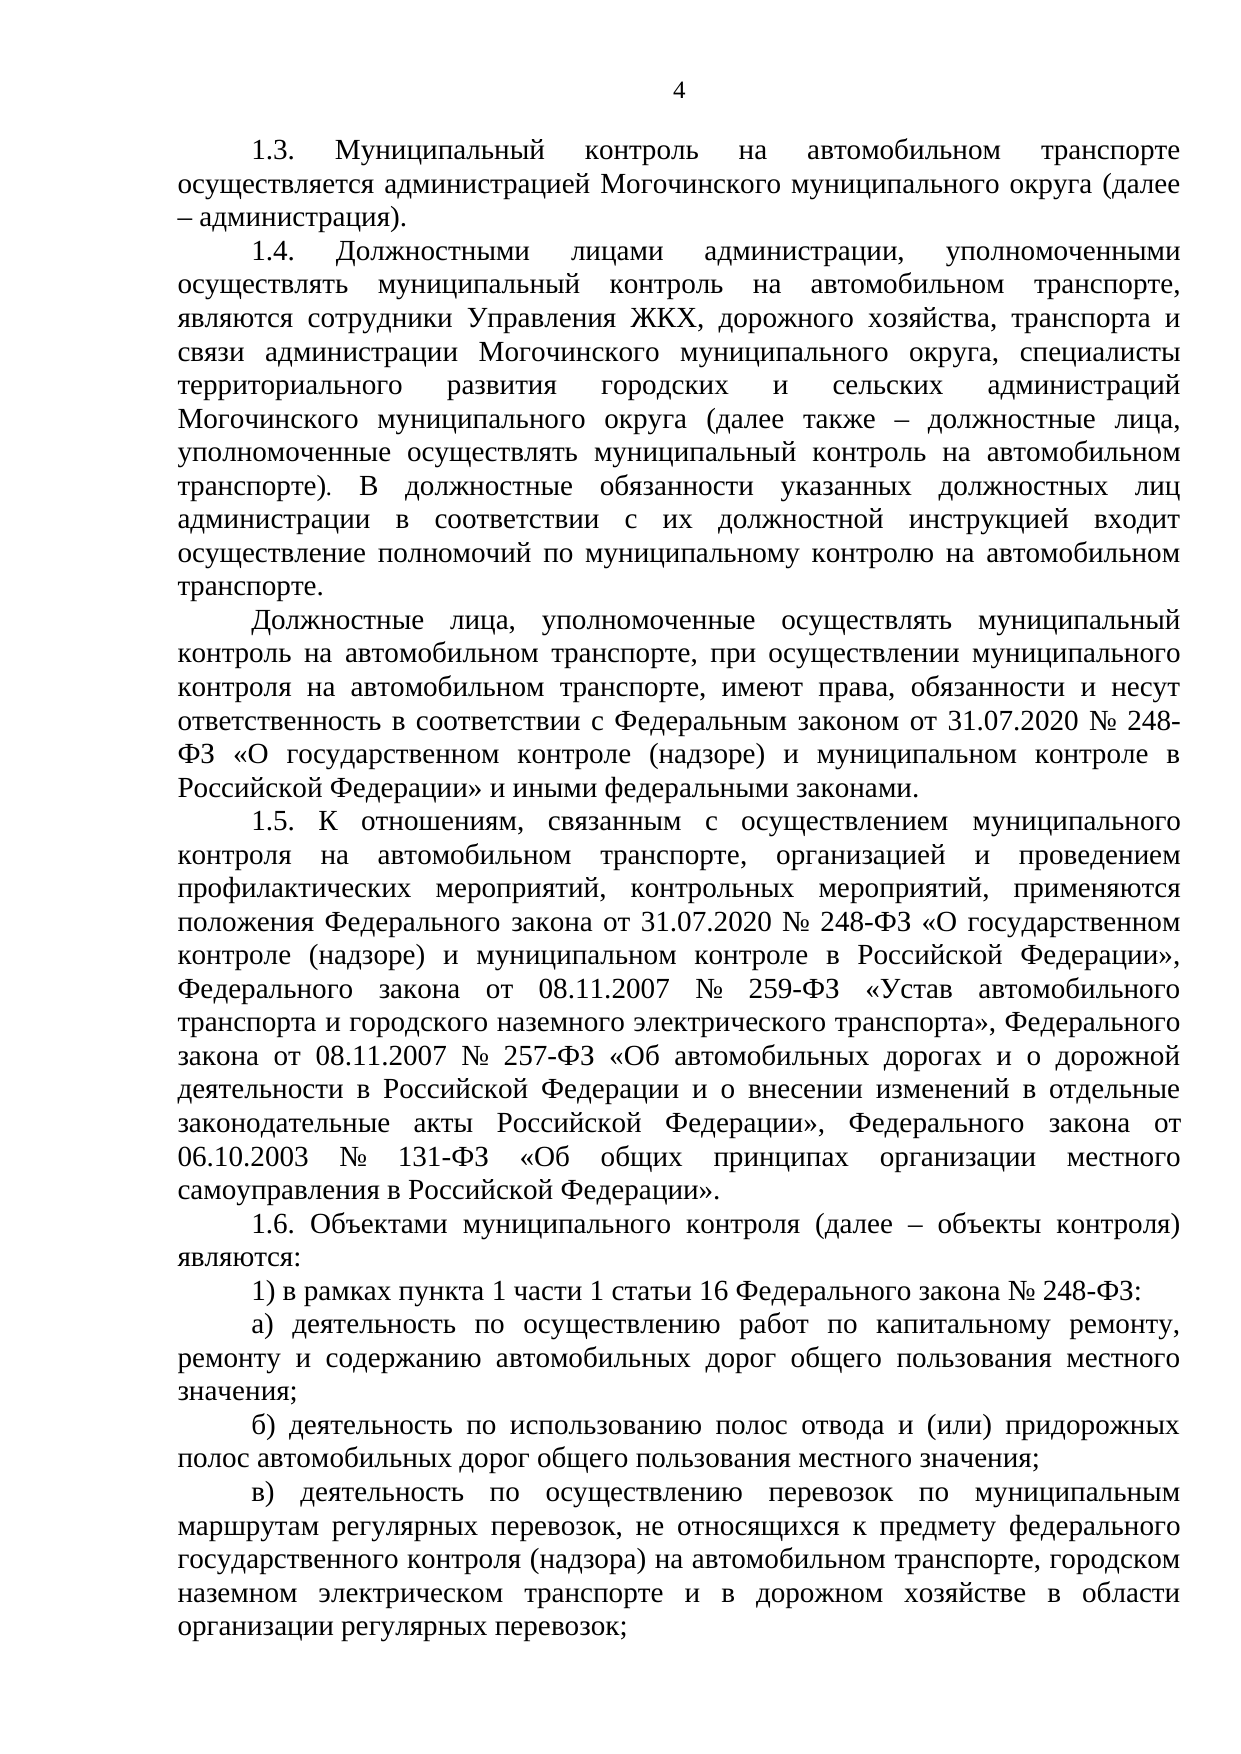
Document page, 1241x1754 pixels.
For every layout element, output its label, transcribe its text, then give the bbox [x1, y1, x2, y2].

text 1.6. Объектами муниципального контроля (далее – объекты контроля) являются: [177, 1206, 1181, 1273]
text 1) в рамках пункта 1 части 1 статьи 16 Федерального закона № 248-ФЗ: [177, 1273, 1181, 1306]
text б) деятельность по использованию полос отвода и (или) придорожных полос автомобильных дорог общего пользования местного значения; [177, 1407, 1181, 1474]
text в) деятельность по осуществлению перевозок по муниципальным маршрутам регулярных перевозок, не относящихся к предмету федерального государственного контроля (надзора) на автомобильном транспорте, городском наземном электрическом транспорте и в дорожном хозяйстве в области организации регулярных перевозок; [177, 1474, 1181, 1642]
text 1.5. К отношениям, связанным с осуществлением муниципального контроля на автомобильном транспорте, организацией и проведением профилактических мероприятий, контрольных мероприятий, применяются положения Федерального закона от 31.07.2020 № 248-ФЗ «О государственном контроле (надзоре) и муниципальном контроле в Российской Федерации», Федерального закона от 08.11.2007 № 259-ФЗ «Устав автомобильного транспорта и городского наземного электрического транспорта», Федерального закона от 08.11.2007 № 257-ФЗ «Об автомобильных дорогах и о дорожной деятельности в Российской Федерации и о внесении изменений в отдельные законодательные акты Российской Федерации», Федерального закона от 06.10.2003 № 131-ФЗ «Об общих принципах организации местного самоуправления в Российской Федерации». [177, 803, 1181, 1206]
text 1.3. Муниципальный контроль на автомобильном транспорте осуществляется администрацией Могочинского муниципального округа (далее – администрация). [177, 132, 1181, 233]
text а) деятельность по осуществлению работ по капитальному ремонту, ремонту и содержанию автомобильных дорог общего пользования местного значения; [177, 1306, 1181, 1407]
text 1.4. Должностными лицами администрации, уполномоченными осуществлять муниципальный контроль на автомобильном транспорте, являются сотрудники Управления ЖКХ, дорожного хозяйства, транспорта и связи администрации Могочинского муниципального округа, специалисты территориального развития городских и сельских администраций Могочинского муниципального округа (далее также – должностные лица, уполномоченные осуществлять муниципальный контроль на автомобильном транспорте). В должностные обязанности указанных должностных лиц администрации в соответствии с их должностной инструкцией входит осуществление полномочий по муниципальному контролю на автомобильном транспорте. [177, 233, 1181, 602]
text Должностные лица, уполномоченные осуществлять муниципальный контроль на автомобильном транспорте, при осуществлении муниципального контроля на автомобильном транспорте, имеют права, обязанности и несут ответственность в соответствии с Федеральным законом от 31.07.2020 № 248-ФЗ «О государственном контроле (надзоре) и муниципальном контроле в Российской Федерации» и иными федеральными законами. [177, 602, 1181, 803]
